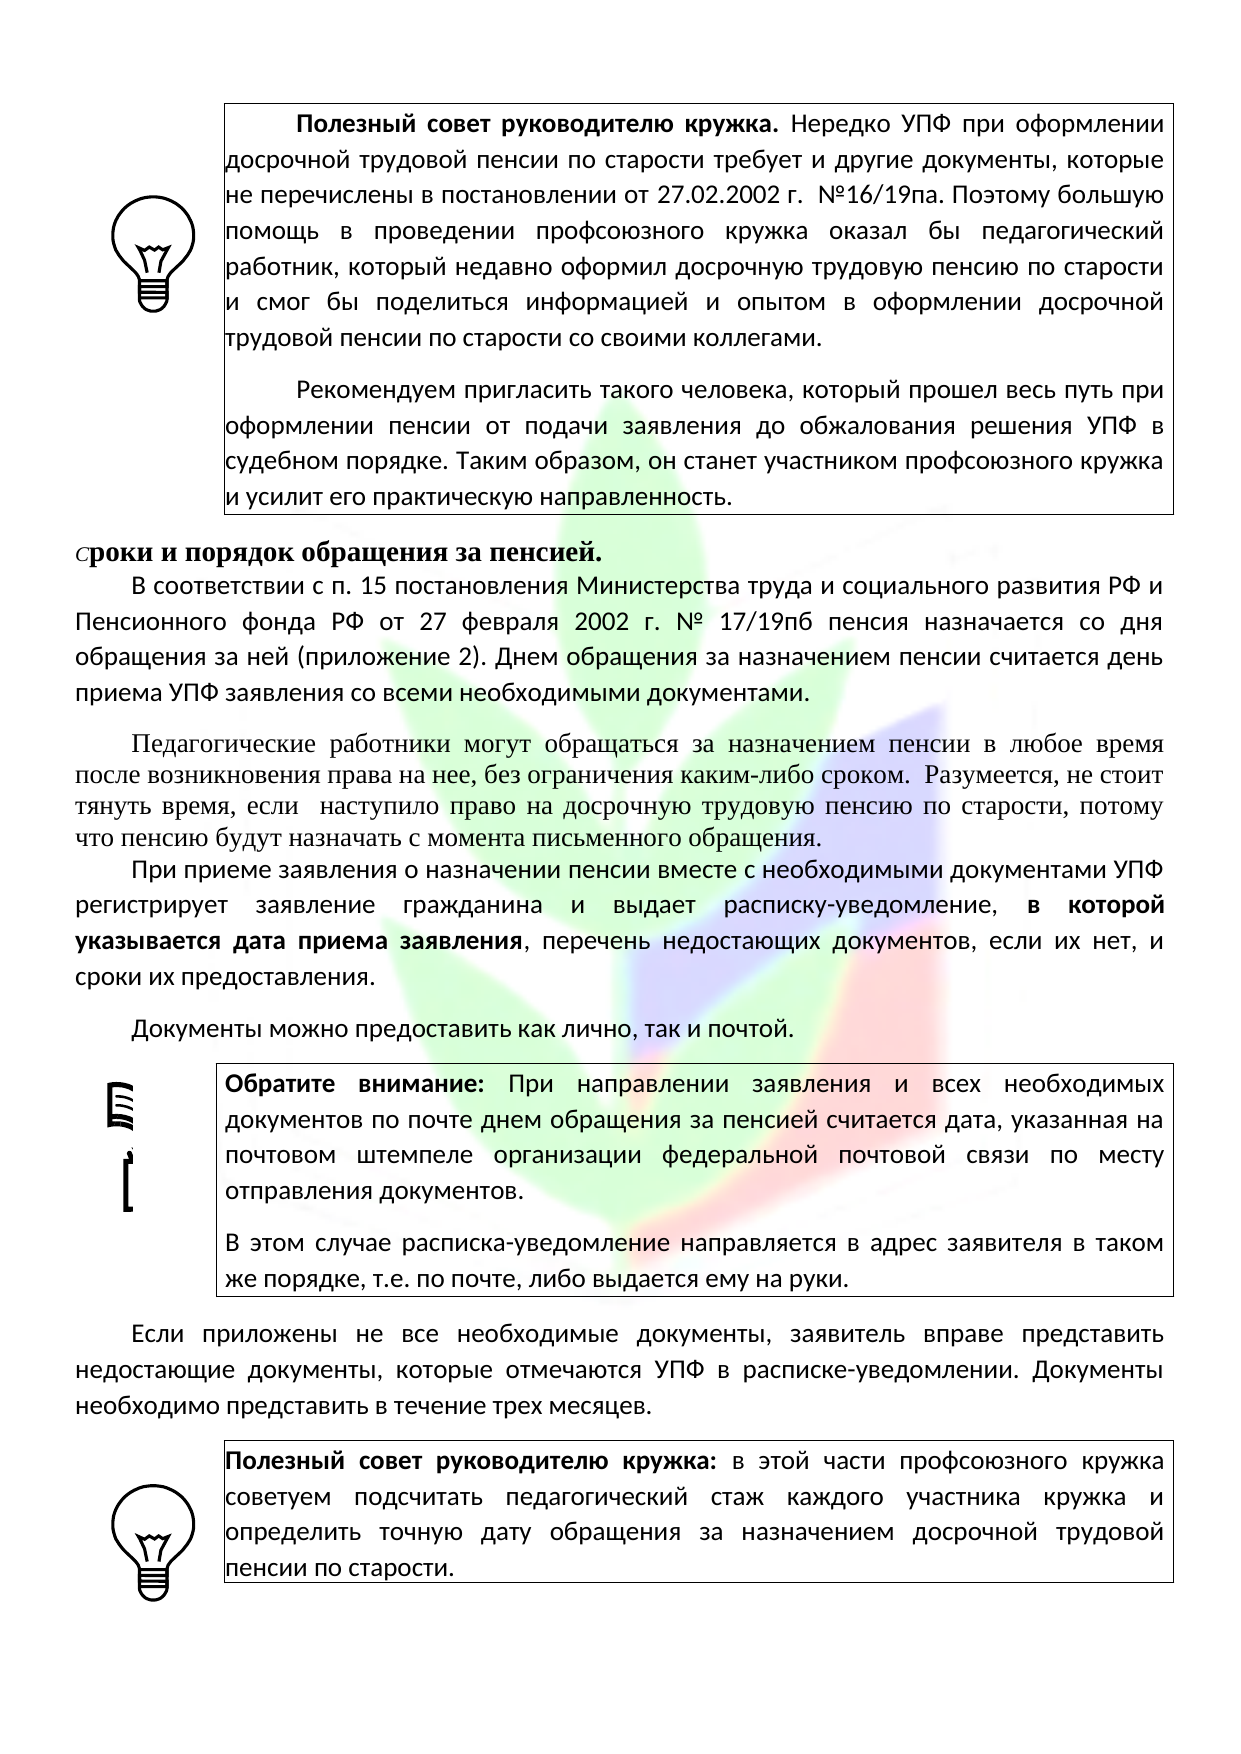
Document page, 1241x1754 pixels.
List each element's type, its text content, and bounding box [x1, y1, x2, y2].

text При приеме заявления о назначении пенсии вместе с необходимыми документами УПФ регистрирует заявление гражданина и выдает расписку-уведомление, в которой указывается дата приема заявления, перечень недостающих документов, если их нет, и сроки их предоставления. [75, 852, 1165, 992]
text Документы можно предоставить как лично, так и почтой. [75, 1011, 1165, 1044]
text Рекомендуем пригласить такого человека, который прошел весь путь при оформлении пенсии от подачи заявления до обжалования решения УПФ в судебном порядке. Таким образом, он станет участником профсоюзного кружка и усилит его практическую направленность. [225, 369, 1173, 514]
text Полезный совет руководителю кружка. Нередко УПФ при оформлении досрочной трудовой пенсии по старости требует и другие документы, которые не перечислены в постановлении от 27.02.2002 г. №16/19па. Поэтому большую помощь в проведении профсоюзного кружка оказал бы педагогический работник, который недавно оформил досрочную трудовую пенсию по старости и смог бы поделиться информацией и опытом в оформлении досрочной трудовой пенсии по старости со своими коллегами. [225, 104, 1173, 353]
text В соответствии с п. 15 постановления Министерства труда и социального развития РФ и Пенсионного фонда РФ от 27 февраля 2002 г. № 17/19пб пенсия назначается со дня обращения за ней (приложение 2). Днем обращения за назначением пенсии считается день приема УПФ заявления со всеми необходимыми документами. [75, 568, 1165, 708]
text Педагогические работники могут обращаться за назначением пенсии в любое время после возникновения права на нее, без ограничения каким-либо сроком. Разумеется, не стоит тянуть время, если наступило право на досрочную трудовую пенсию по старости, потому что пенсию будут назначать с момента письменного обращения. [75, 727, 1165, 852]
text Если приложены не все необходимые документы, заявитель вправе представить недостающие документы, которые отмечаются УПФ в расписке-уведомлении. Документы необходимо представить в течение трех месяцев. [75, 1317, 1165, 1421]
text Полезный совет руководителю кружка: в этой части профсоюзного кружка советуем подсчитать педагогический стаж каждого участника кружка и определить точную дату обращения за назначением досрочной трудовой пенсии по старости. [225, 1441, 1173, 1582]
text В этом случае расписка-уведомление направляется в адрес заявителя в таком же порядке, т.е. по почте, либо выдается ему на руки. [217, 1222, 1173, 1296]
text Обратите внимание: При направлении заявления и всех необходимых документов по почте днем обращения за пенсией считается дата, указанная на почтовом штемпеле организации федеральной почтовой связи по месту отправления документов. [217, 1064, 1173, 1206]
text роки и порядок обращения за пенсией. [75, 534, 1165, 568]
